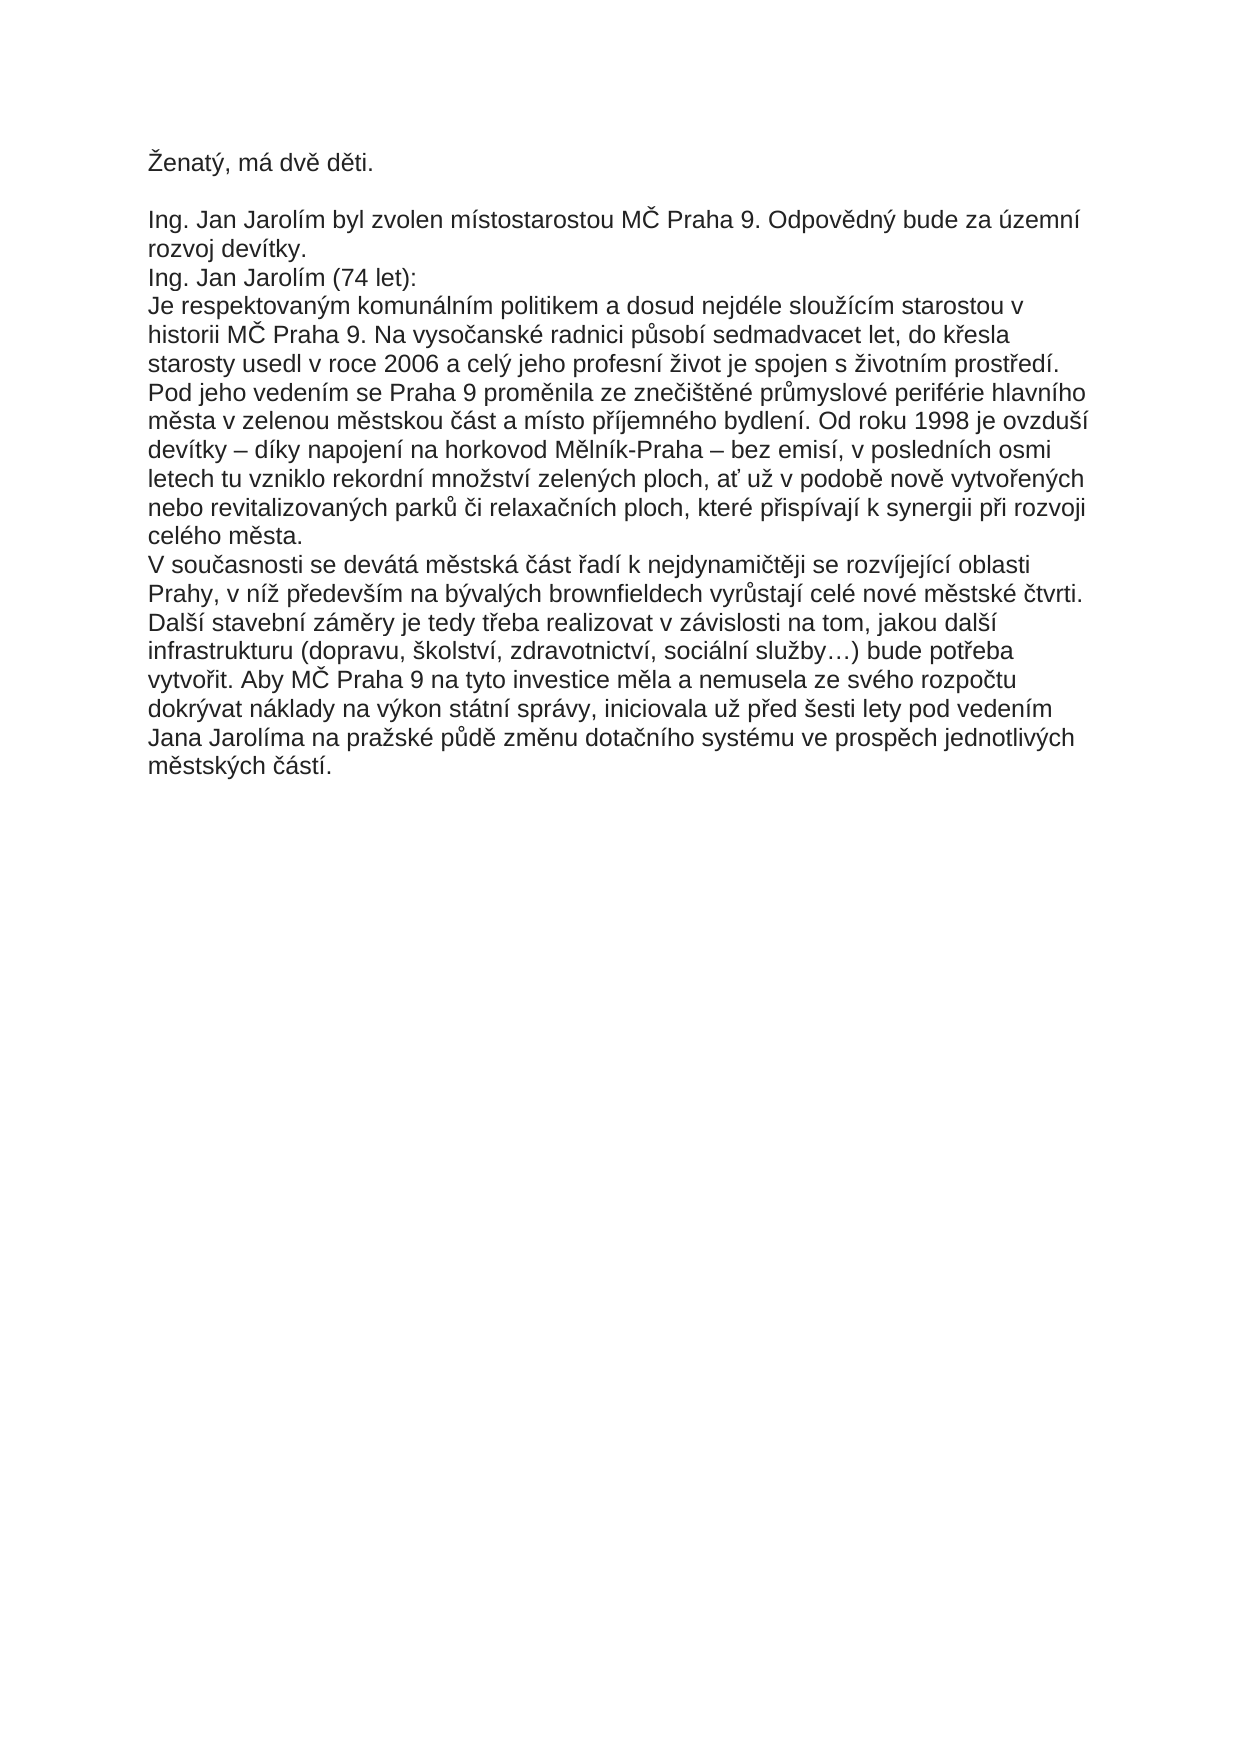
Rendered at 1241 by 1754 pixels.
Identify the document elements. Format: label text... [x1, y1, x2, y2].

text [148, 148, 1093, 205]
text Ing. Jan Jarolím byl zvolen místostarostou MČ Praha 9. Odpovědný bude za územní rozvoj devítky. Ing. Jan Jarolím (74 let): Je respektovaným komunálním politikem a dosud nejdéle sloužícím starostou v historii MČ Praha 9. Na vysočanské radnici působí sedmadvacet let, do křesla starosty usedl v roce 2006 a celý jeho profesní život je spojen s životním prostředí. Pod jeho vedením se Praha 9 proměnila ze znečištěné průmyslové periférie hlavního města v zelenou městskou část a místo příjemného bydlení. Od roku 1998 je ovzduší devítky – díky napojení na horkovod Mělník-Praha – bez emisí, v posledních osmi letech tu vzniklo rekordní množství zelených ploch, ať už v podobě nově vytvořených nebo revitalizovaných parků či relaxačních ploch, které přispívají k synergii při rozvoji celého města. V současnosti se devátá městská část řadí k nejdynamičtěji se rozvíjející oblasti Prahy, v níž především na bývalých brownfieldech vyrůstají celé nové městské čtvrti. Další stavební záměry je tedy třeba realizovat v závislosti na tom, jakou další infrastrukturu (dopravu, školství, zdravotnictví, sociální služby…) bude potřeba vytvořit. Aby MČ Praha 9 na tyto investice měla a nemusela ze svého rozpočtu dokrývat náklady na výkon státní správy, iniciovala už před šesti lety pod vedením Jana Jarolíma na pražské půdě změnu dotačního systému ve prospěch jednotlivých městských částí. [148, 205, 1093, 780]
